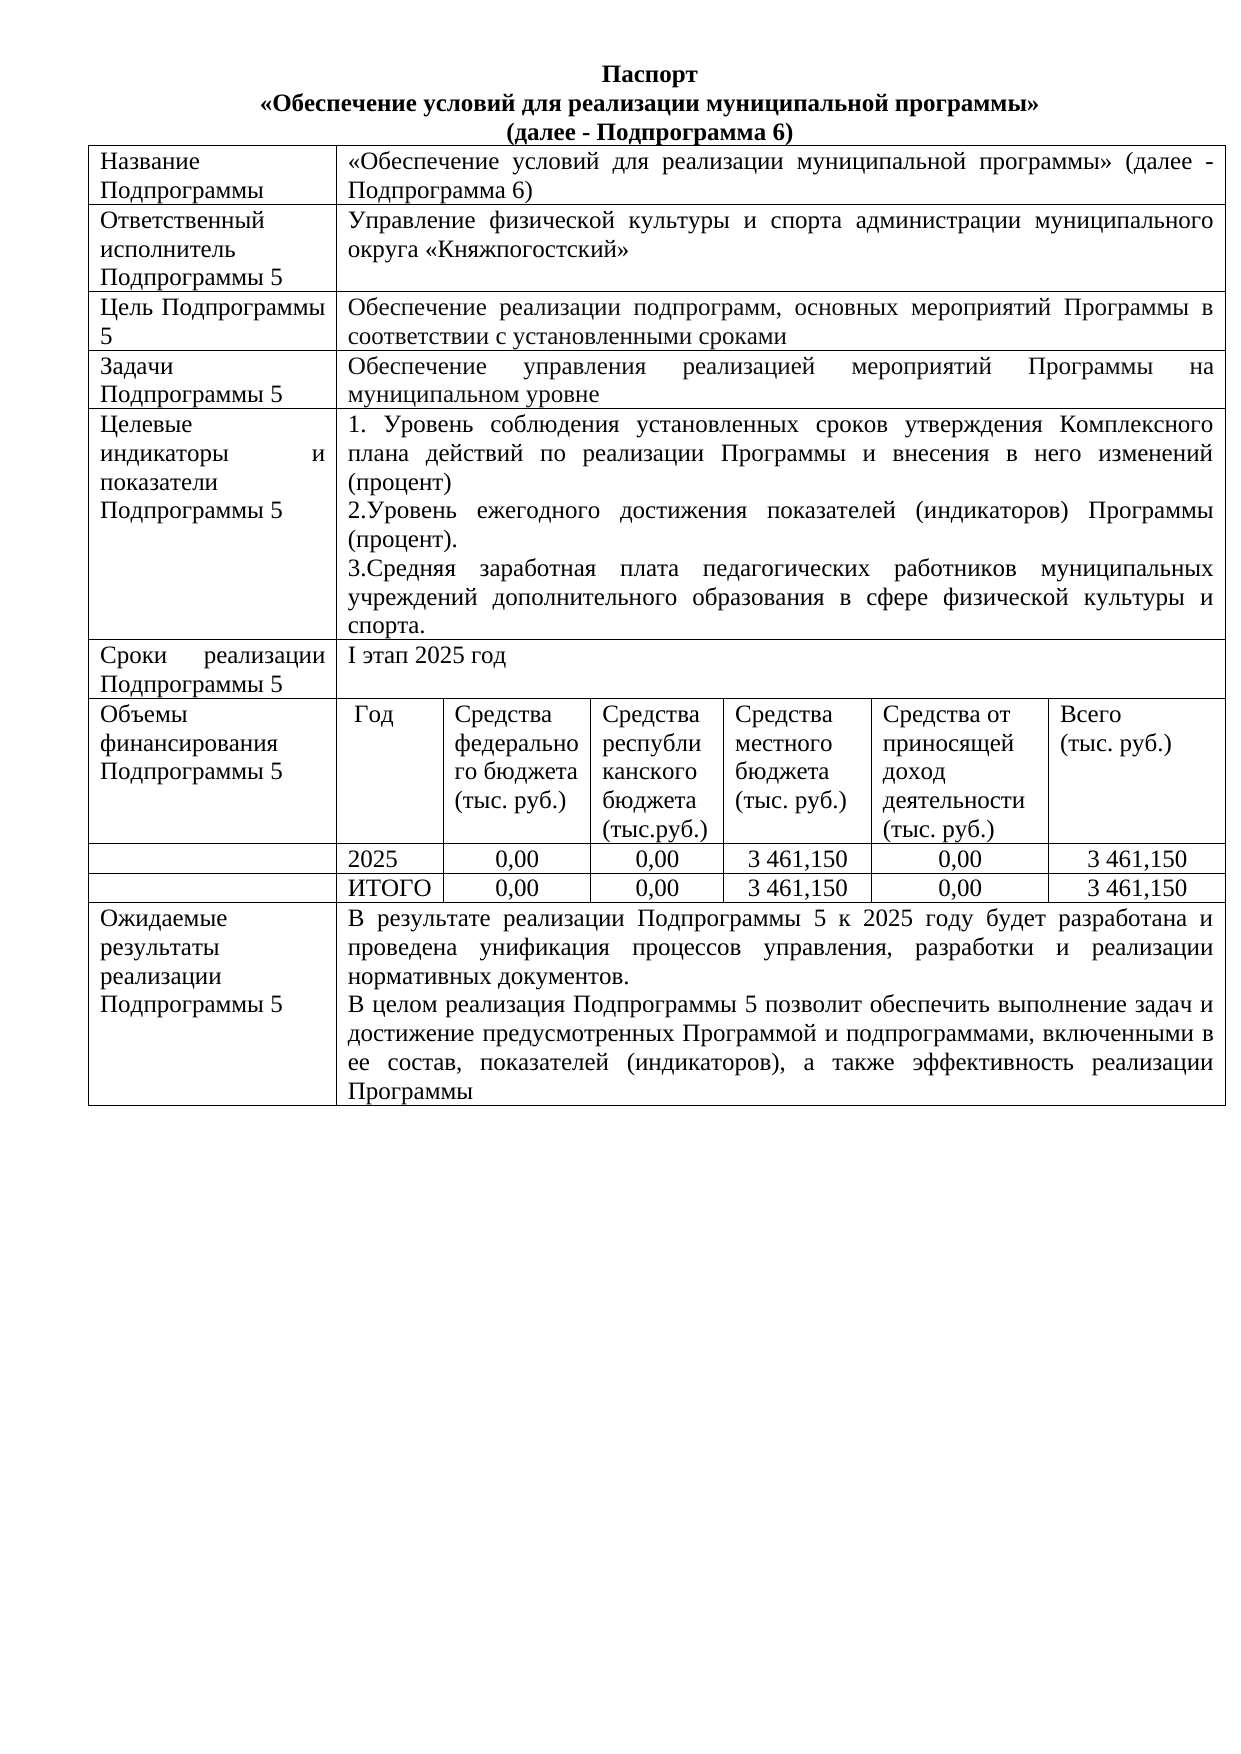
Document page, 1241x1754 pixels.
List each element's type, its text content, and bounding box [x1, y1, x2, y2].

table_header Название Подпрограммы [89, 146, 336, 204]
table_cell Средства федерального бюджета (тыс. руб.) [444, 699, 590, 843]
table_cell 0,00 [591, 874, 723, 902]
table_cell Ожидаемые результаты реализации Подпрограммы 5 [89, 903, 336, 1104]
text (далее - Подпрограмма 6) [148, 117, 1152, 145]
table_cell [89, 844, 336, 872]
table_cell 0,00 [872, 874, 1048, 902]
table_cell 0,00 [444, 844, 590, 872]
table_cell 2025 [337, 844, 443, 872]
table_cell ИТОГО [337, 874, 443, 902]
table_cell I этап 2025 год [337, 640, 1225, 698]
table_cell Обеспечение управления реализацией мероприятий Программы на муниципальном уровне [337, 351, 1225, 408]
table_cell 3 461,150 [724, 874, 871, 902]
table_cell 1. Уровень соблюдения установленных сроков утверждения Комплексного плана действий по реализации Программы и внесения в него изменений (процент) 2.Уровень ежегодного достижения показателей (индикаторов) Программы (процент). 3.Средняя заработная плата педагогических работников муниципальных учреждений дополнительного образования в сфере физической культуры и спорта. [337, 409, 1225, 639]
table_cell Год [337, 699, 443, 843]
table_cell Средства от приносящей доход деятельности (тыс. руб.) [872, 699, 1048, 843]
table_cell Сроки реализации Подпрограммы 5 [89, 640, 336, 698]
table_cell Задачи Подпрограммы 5 [89, 351, 336, 408]
text Паспорт «Обеспечение условий для реализации муниципальной программы» [148, 59, 1152, 117]
table_cell 3 461,150 [1049, 874, 1225, 902]
table_cell Цель Подпрограммы 5 [89, 292, 336, 350]
table_cell 0,00 [444, 874, 590, 902]
table_header «Обеспечение условий для реализации муниципальной программы» (далее - Подпрограмма 6) [337, 146, 1225, 204]
table_cell Ответственный исполнитель Подпрограммы 5 [89, 205, 336, 291]
table_cell 0,00 [591, 844, 723, 872]
table_cell Обеспечение реализации подпрограмм, основных мероприятий Программы в соответствии с установленными сроками [337, 292, 1225, 350]
table_cell [89, 874, 336, 902]
table_cell 0,00 [872, 844, 1048, 872]
table_cell 3 461,150 [724, 844, 871, 872]
table_cell Целевые индикаторы и показатели Подпрограммы 5 [89, 409, 336, 639]
table_cell Объемы финансирования Подпрограммы 5 [89, 699, 336, 843]
table_cell 3 461,150 [1049, 844, 1225, 872]
table_cell В результате реализации Подпрограммы 5 к 2025 году будет разработана и проведена унификация процессов управления, разработки и реализации нормативных документов. В целом реализация Подпрограммы 5 позволит обеспечить выполнение задач и достижение предусмотренных Программой и подпрограммами, включенными в ее состав, показателей (индикаторов), а также эффективность реализации Программы [337, 903, 1225, 1104]
table_cell Всего (тыс. руб.) [1049, 699, 1225, 843]
table_cell Средства местного бюджета (тыс. руб.) [724, 699, 871, 843]
table_cell Управление физической культуры и спорта администрации муниципального округа «Княжпогостский» [337, 205, 1225, 291]
table_cell Средства республи канского бюджета (тыс.руб.) [591, 699, 723, 843]
